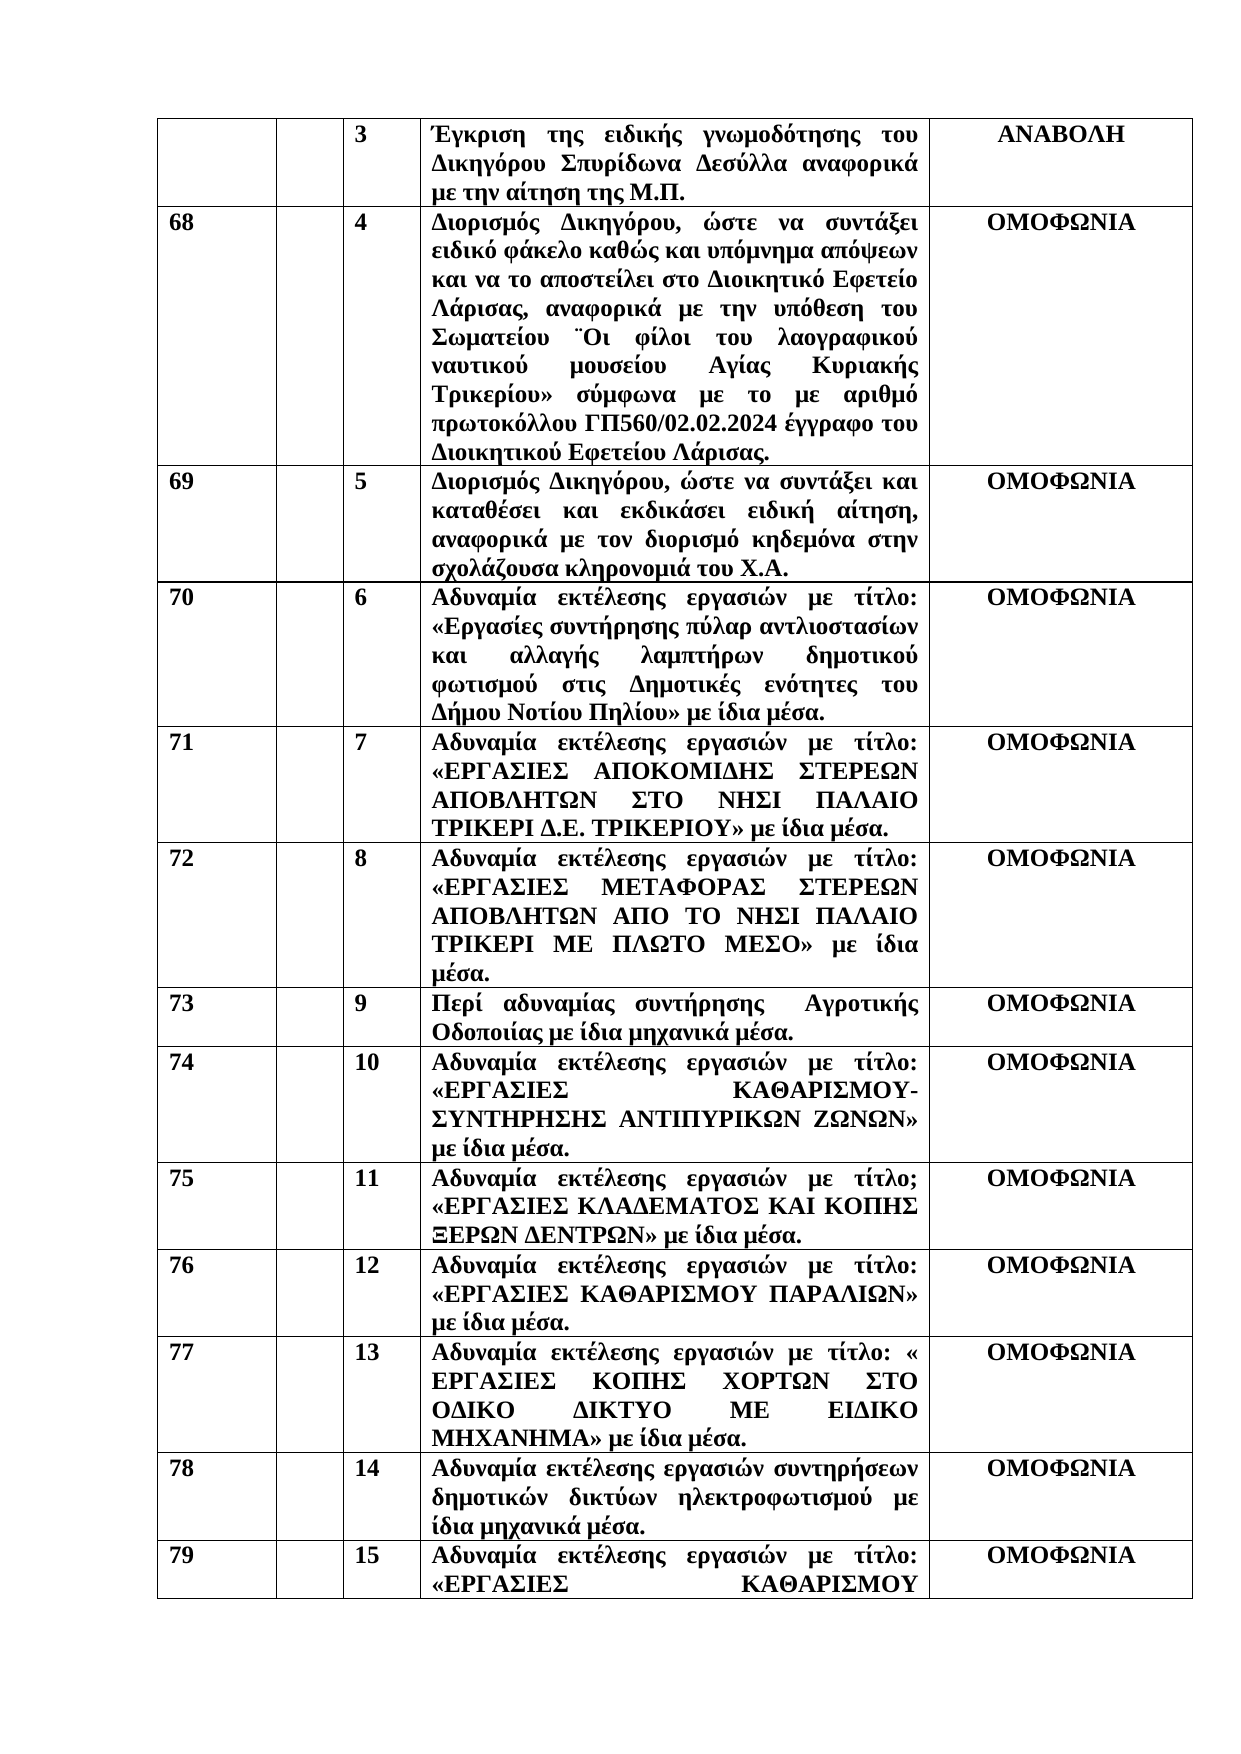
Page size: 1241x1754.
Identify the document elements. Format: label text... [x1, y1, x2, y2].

table_cell 5 [344, 466, 420, 581]
table_cell 9 [344, 988, 420, 1046]
table_cell ΟΜΟΦΩΝΙΑ [930, 583, 1192, 726]
table_cell [277, 843, 343, 987]
table_cell 10 [344, 1047, 420, 1162]
table_cell ΟΜΟΦΩΝΙΑ [930, 727, 1192, 842]
table_cell Διορισμός Δικηγόρου, ώστε να συντάξει ειδικό φάκελο καθώς και υπόμνημα απόψεων και να το αποστείλει στο Διοικητικό Εφετείο Λάρισας, αναφορικά με την υπόθεση του Σωματείου ¨Οι φίλοι του λαογραφικού ναυτικού μουσείου Αγίας Κυριακής Τρικερίου» σύμφωνα με το με αριθμό πρωτοκόλλου ΓΠ560/02.02.2024 έγγραφο του Διοικητικού Εφετείου Λάρισας. [421, 207, 929, 465]
table_cell 75 [158, 1163, 276, 1249]
table_cell [277, 1163, 343, 1249]
table_cell Αδυναμία εκτέλεσης εργασιών με τίτλο: «ΕΡΓΑΣΙΕΣ ΜΕΤΑΦΟΡΑΣ ΣΤΕΡΕΩΝ ΑΠΟΒΛΗΤΩΝ ΑΠΟ ΤΟ ΝΗΣΙ ΠΑΛΑΙΟ ΤΡΙΚΕΡΙ ΜΕ ΠΛΩΤΟ ΜΕΣΟ» με ίδια μέσα. [421, 843, 929, 987]
table_cell Αδυναμία εκτέλεσης εργασιών με τίτλο: « ΕΡΓΑΣΙΕΣ ΚΟΠΗΣ ΧΟΡΤΩΝ ΣΤΟ ΟΔΙΚΟ ΔΙΚΤΥΟ ΜΕ ΕΙΔΙΚΟ ΜΗΧΑΝΗΜΑ» με ίδια μέσα. [421, 1337, 929, 1452]
table_cell Αδυναμία εκτέλεσης εργασιών με τίτλο: «ΕΡΓΑΣΙΕΣ ΑΠΟΚΟΜΙΔΗΣ ΣΤΕΡΕΩΝ ΑΠΟΒΛΗΤΩΝ ΣΤΟ ΝΗΣΙ ΠΑΛΑΙΟ ΤΡΙΚΕΡΙ Δ.Ε. ΤΡΙΚΕΡΙΟΥ» με ίδια μέσα. [421, 727, 929, 842]
table_cell 4 [344, 207, 420, 465]
table_cell ΟΜΟΦΩΝΙΑ [930, 1541, 1192, 1598]
table_cell 69 [158, 466, 276, 581]
table_cell Αδυναμία εκτέλεσης εργασιών με τίτλο: «ΕΡΓΑΣΙΕΣ ΚΑΘΑΡΙΣΜΟΥ-ΣΥΝΤΗΡΗΣΗΣ ΑΝΤΙΠΥΡΙΚΩΝ ΖΩΝΩΝ» με ίδια μέσα. [421, 1047, 929, 1162]
table_cell 15 [344, 1541, 420, 1598]
table_cell 12 [344, 1250, 420, 1336]
table_cell [277, 1337, 343, 1452]
table_cell [277, 207, 343, 465]
table_cell 68 [158, 207, 276, 465]
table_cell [421, 1541, 929, 1598]
table_cell [277, 1250, 343, 1336]
table_cell [277, 466, 343, 581]
table_cell ΟΜΟΦΩΝΙΑ [930, 1250, 1192, 1336]
table_cell [277, 1453, 343, 1539]
table_cell 77 [158, 1337, 276, 1452]
table_cell Περί αδυναμίας συντήρησης Αγροτικής Οδοποιίας με ίδια μηχανικά μέσα. [421, 988, 929, 1046]
table_cell [277, 583, 343, 726]
table_cell 3 [344, 119, 420, 206]
table_cell 13 [344, 1337, 420, 1452]
table_cell Αδυναμία εκτέλεσης εργασιών συντηρήσεων δημοτικών δικτύων ηλεκτροφωτισμού με ίδια μηχανικά μέσα. [421, 1453, 929, 1539]
table_cell 8 [344, 843, 420, 987]
table_cell Αδυναμία εκτέλεσης εργασιών με τίτλο: «ΕΡΓΑΣΙΕΣ ΚΑΘΑΡΙΣΜΟΥ ΠΑΡΑΛΙΩΝ» με ίδια μέσα. [421, 1250, 929, 1336]
table_cell ΑΝΑΒΟΛΗ [930, 119, 1192, 206]
table_cell Αδυναμία εκτέλεσης εργασιών με τίτλο: «Εργασίες συντήρησης πύλαρ αντλιοστασίων και αλλαγής λαμπτήρων δημοτικού φωτισμού στις Δημοτικές ενότητες του Δήμου Νοτίου Πηλίου» με ίδια μέσα. [421, 583, 929, 726]
table_cell [277, 1047, 343, 1162]
table_cell Αδυναμία εκτέλεσης εργασιών με τίτλο; «ΕΡΓΑΣΙΕΣ ΚΛΑΔΕΜΑΤΟΣ ΚΑΙ ΚΟΠΗΣ ΞΕΡΩΝ ΔΕΝΤΡΩΝ» με ίδια μέσα. [421, 1163, 929, 1249]
table_cell ΟΜΟΦΩΝΙΑ [930, 1453, 1192, 1539]
table_cell 71 [158, 727, 276, 842]
table_cell Διορισμός Δικηγόρου, ώστε να συντάξει και καταθέσει και εκδικάσει ειδική αίτηση, αναφορικά με τον διορισμό κηδεμόνα στην σχολάζουσα κληρονομιά του Χ.Α. [421, 466, 929, 581]
table_cell ΟΜΟΦΩΝΙΑ [930, 988, 1192, 1046]
table_cell 73 [158, 988, 276, 1046]
table_cell 72 [158, 843, 276, 987]
table_cell ΟΜΟΦΩΝΙΑ [930, 207, 1192, 465]
table_cell ΟΜΟΦΩΝΙΑ [930, 1337, 1192, 1452]
table_cell Έγκριση της ειδικής γνωμοδότησης του Δικηγόρου Σπυρίδωνα Δεσύλλα αναφορικά με την αίτηση της Μ.Π. [421, 119, 929, 206]
table_cell ΟΜΟΦΩΝΙΑ [930, 1163, 1192, 1249]
table_cell ΟΜΟΦΩΝΙΑ [930, 843, 1192, 987]
table_cell 6 [344, 583, 420, 726]
table_cell [277, 119, 343, 206]
table_cell ΟΜΟΦΩΝΙΑ [930, 1047, 1192, 1162]
table_cell 14 [344, 1453, 420, 1539]
table_cell 11 [344, 1163, 420, 1249]
table_cell 74 [158, 1047, 276, 1162]
table_cell [158, 119, 276, 206]
table_cell 78 [158, 1453, 276, 1539]
table_cell 7 [344, 727, 420, 842]
table_cell 76 [158, 1250, 276, 1336]
table_cell 79 [158, 1541, 276, 1598]
table_cell [277, 727, 343, 842]
table_cell ΟΜΟΦΩΝΙΑ [930, 466, 1192, 581]
table_cell [277, 988, 343, 1046]
table_cell [277, 1541, 343, 1598]
table_cell 70 [158, 583, 276, 726]
